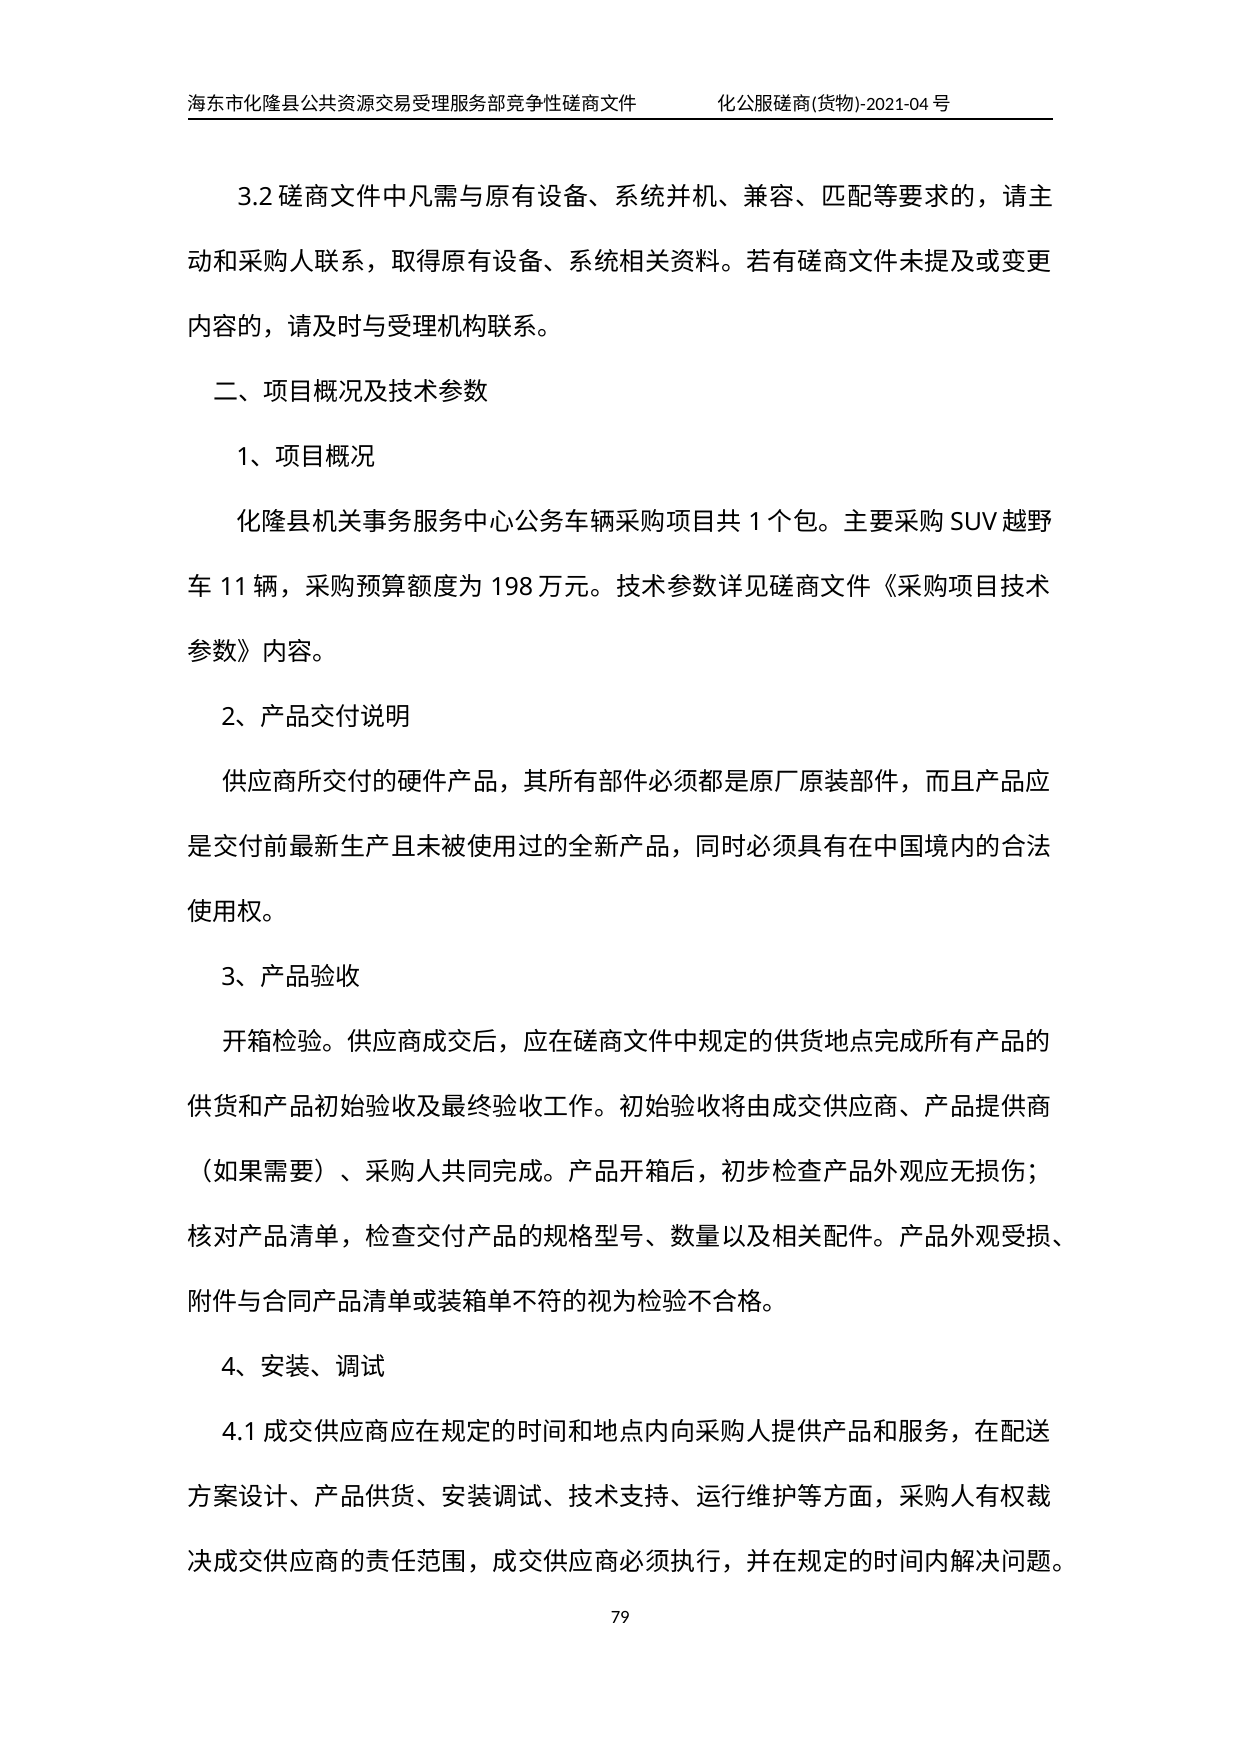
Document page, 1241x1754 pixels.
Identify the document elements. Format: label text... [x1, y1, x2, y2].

text 供应商所交付的硬件产品，其所有部件必须都是原厂原装部件，而且产品应是交付前最新生产且未被使用过的全新产品，同时必须具有在中国境内的合法使用权。 [187, 747, 1053, 942]
text 化隆县机关事务服务中心公务车辆采购项目共1个包。主要采购SUV越野车 11辆，采购预算额度为198万元。技术参数详见磋商文件《采购项目技术参数》内容。 [187, 487, 1053, 682]
text 4、安装、调试 [187, 1332, 1053, 1397]
text 1、项目概况 [187, 422, 1053, 487]
text 3、产品验收 [187, 942, 1053, 1007]
text 开箱检验。供应商成交后，应在磋商文件中规定的供货地点完成所有产品的供货和产品初始验收及最终验收工作。初始验收将由成交供应商、产品提供商（如果需要）、采购人共同完成。产品开箱后，初步检查产品外观应无损伤；核对产品清单，检查交付产品的规格型号、数量以及相关配件。产品外观受损、附件与合同产品清单或装箱单不符的视为检验不合格。 [187, 1007, 1053, 1332]
text 2、产品交付说明 [187, 682, 1053, 747]
text 3.2磋商文件中凡需与原有设备、系统并机、兼容、匹配等要求的，请主动和采购人联系，取得原有设备、系统相关资料。若有磋商文件未提及或变更内容的，请及时与受理机构联系。 [187, 162, 1053, 357]
text 二、项目概况及技术参数 [187, 357, 1053, 422]
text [187, 1397, 1053, 1592]
